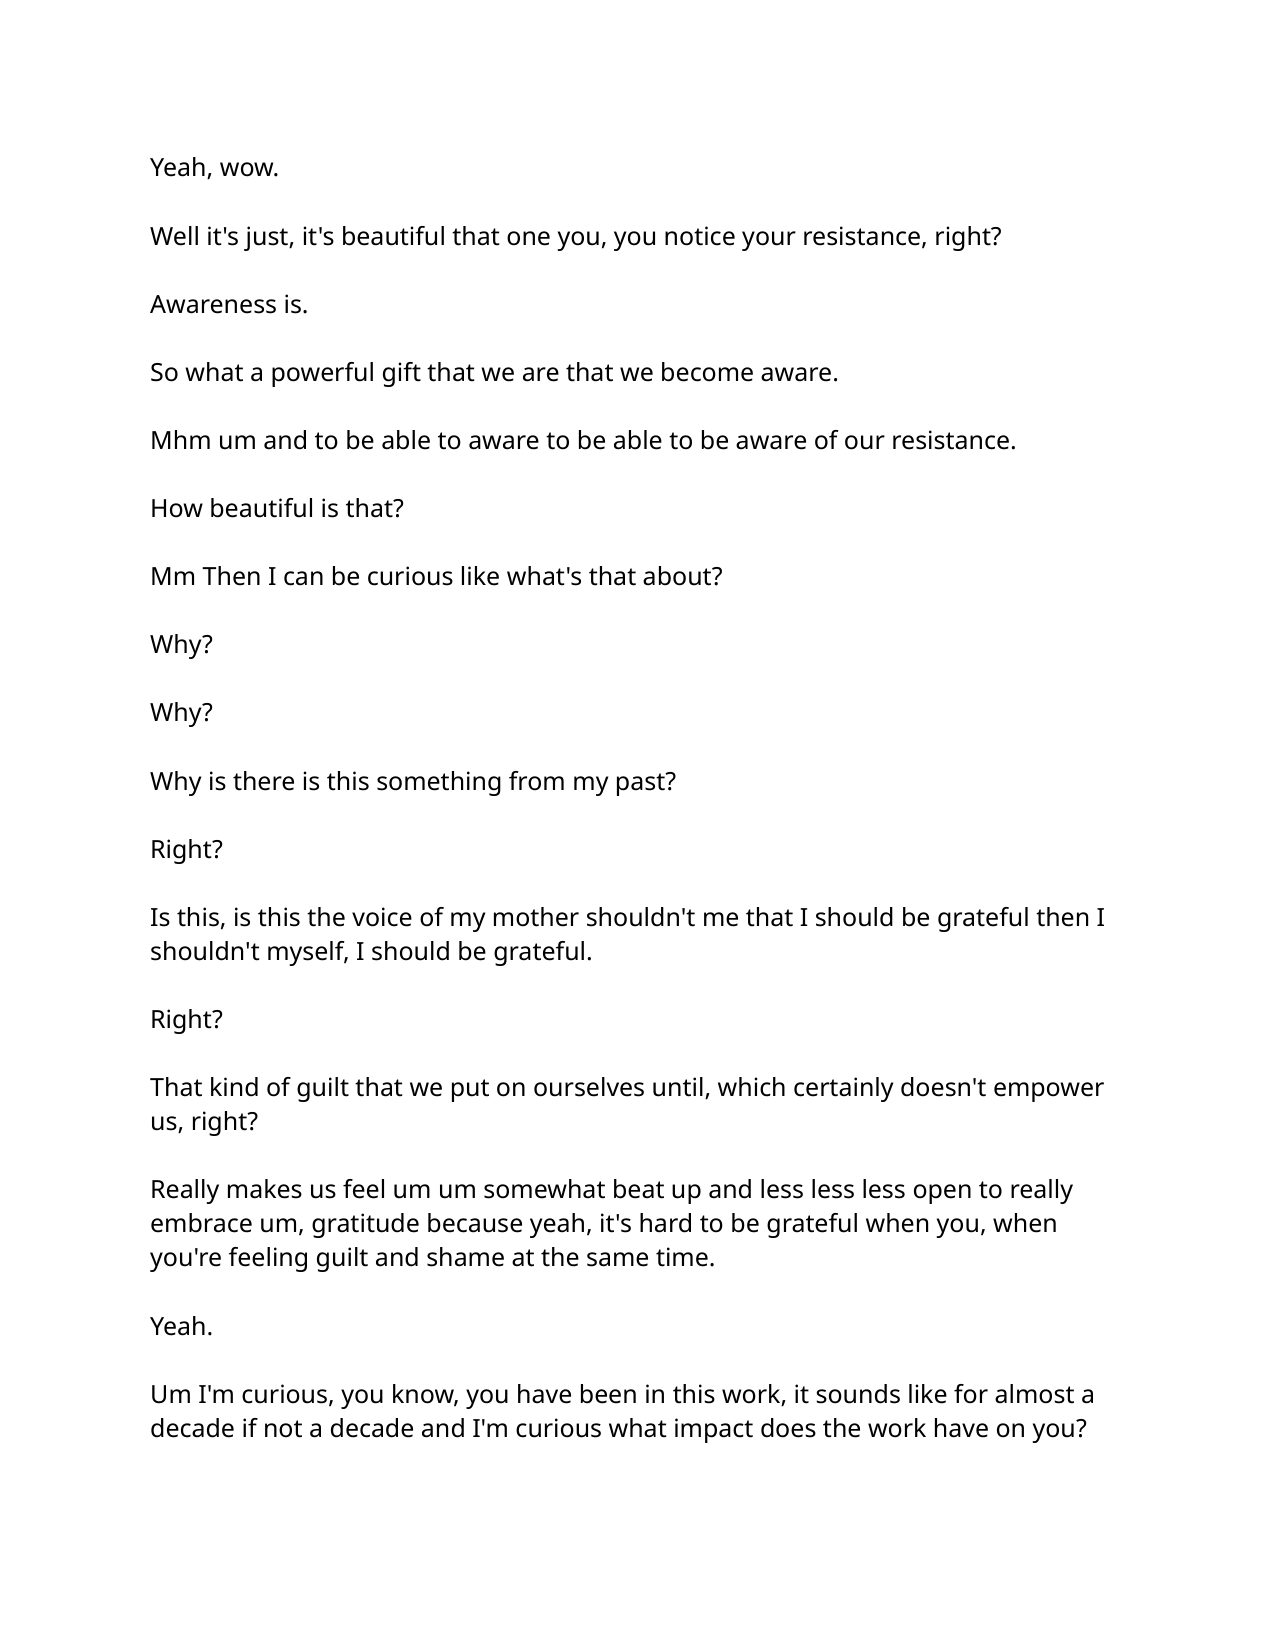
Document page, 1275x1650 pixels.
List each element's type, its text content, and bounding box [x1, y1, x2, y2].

text Awareness is. [150, 286, 1125, 320]
text How beautiful is that? [150, 491, 1125, 525]
text Right? [150, 1002, 1125, 1036]
text Mhm um and to be able to aware to be able to be aware of our resistance. [150, 422, 1125, 457]
text Why is there is this something from my past? [150, 763, 1125, 797]
text Well it's just, it's beautiful that one you, you notice your resistance, right? [150, 218, 1125, 252]
text That kind of guilt that we put on ourselves until, which certainly doesn't empower us, right? [150, 1070, 1125, 1138]
text Really makes us feel um um somewhat beat up and less less less open to really embrace um, gratitude because yeah, it's hard to be grateful when you, when you're feeling guilt and shame at the same time. [150, 1172, 1125, 1274]
text Mm Then I can be curious like what's that about? [150, 559, 1125, 593]
text Right? [150, 831, 1125, 865]
text Why? [150, 627, 1125, 661]
text Why? [150, 695, 1125, 729]
text So what a powerful gift that we are that we become aware. [150, 354, 1125, 388]
text Is this, is this the voice of my mother shouldn't me that I should be grateful then I shouldn't myself, I should be grateful. [150, 899, 1125, 967]
text Yeah, wow. [150, 150, 1125, 184]
text Um I'm curious, you know, you have been in this work, it sounds like for almost a decade if not a decade and I'm curious what impact does the work have on you? [150, 1376, 1125, 1444]
text Yeah. [150, 1308, 1125, 1342]
